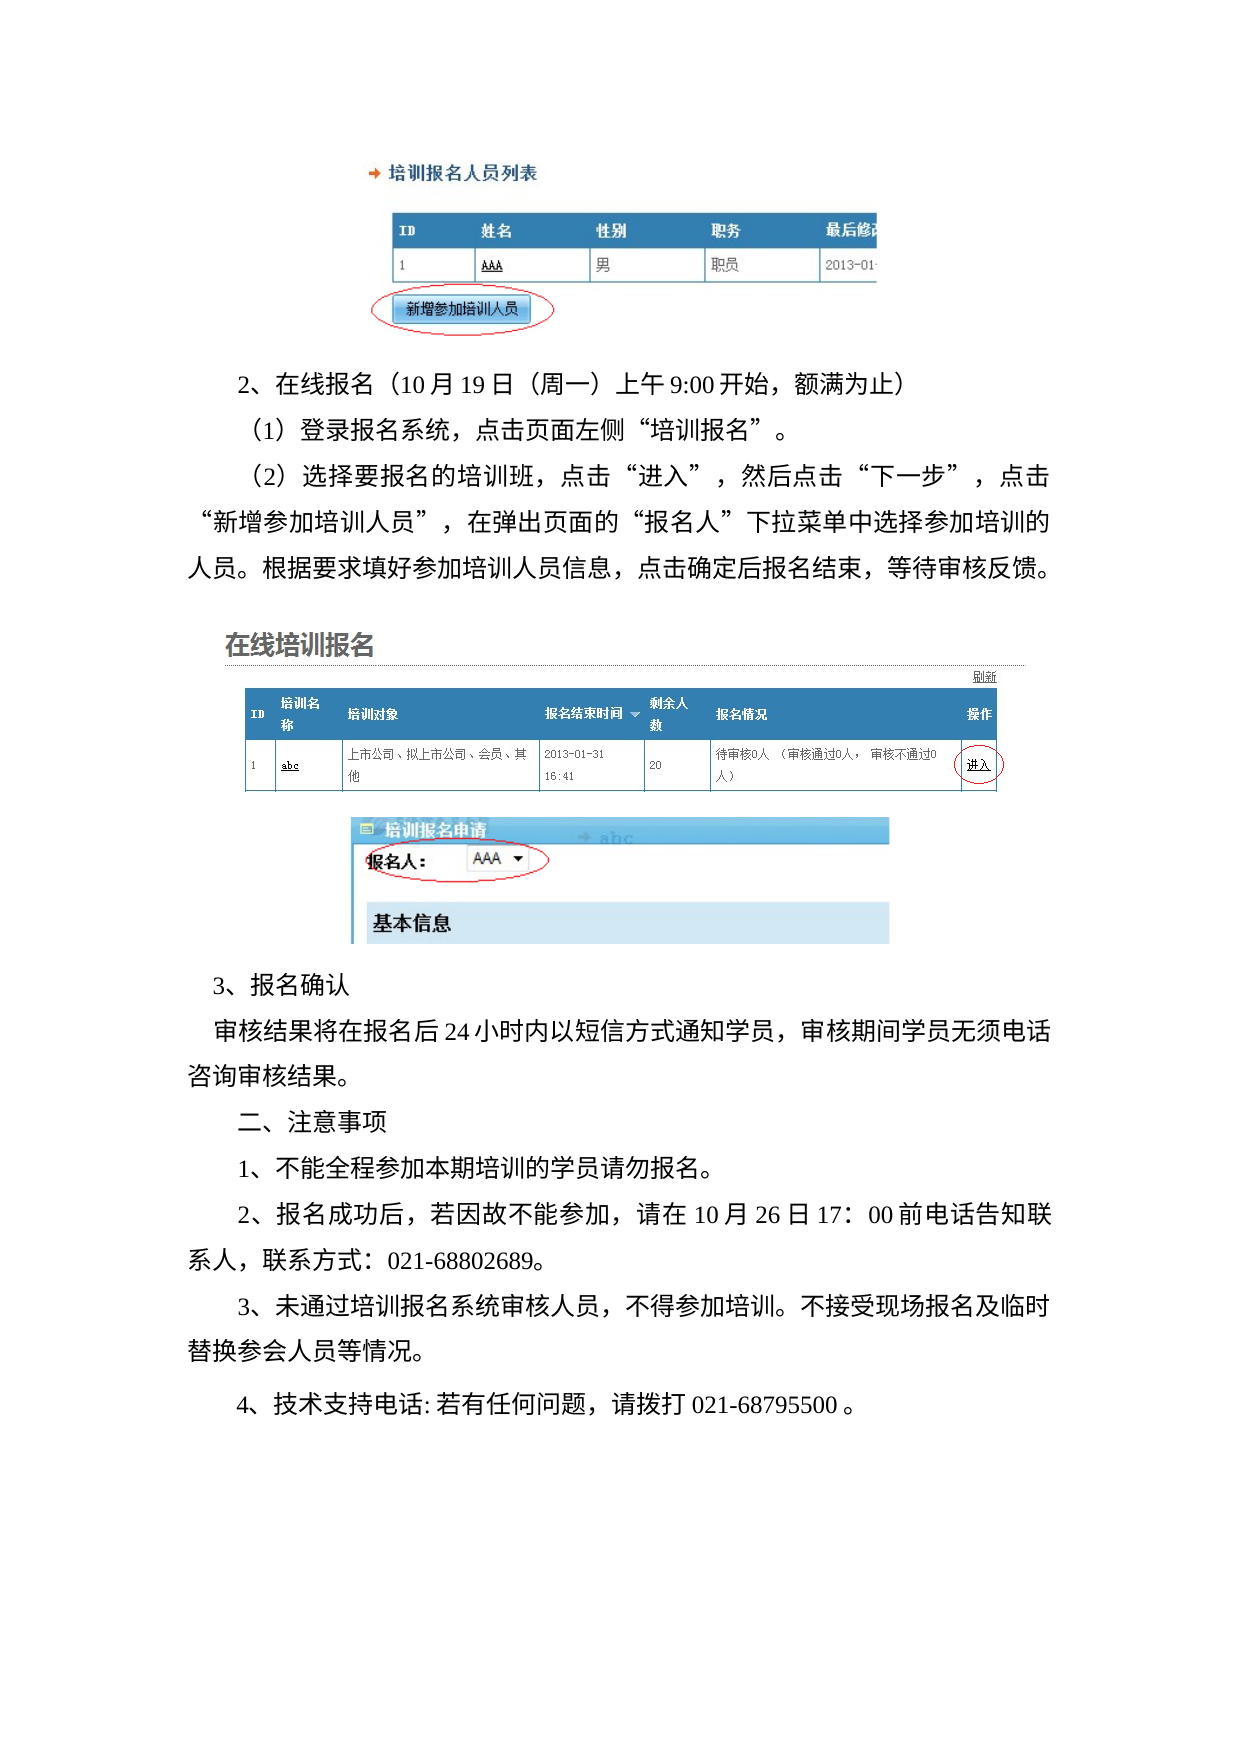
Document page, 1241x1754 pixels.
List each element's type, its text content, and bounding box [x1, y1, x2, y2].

picture [214, 632, 1026, 805]
text 2、在线报名（10月19日（周一）上午9:00开始，额满为止） [187, 357, 1053, 403]
text 3、未通过培训报名系统审核人员，不得参加培训。不接受现场报名及临时替换参会人员等情况。 [187, 1278, 1053, 1370]
text （1）登录报名系统，点击页面左侧“培训报名”。 [187, 403, 1053, 449]
text 2、报名成功后，若因故不能参加，请在10月26日17：00前电话告知联系人，联系方式：021-68802689。 [187, 1187, 1053, 1278]
picture [350, 817, 890, 944]
text 4、技术支持电话: 若有任何问题，请拨打021-68795500 。 [187, 1370, 1053, 1435]
picture [362, 162, 878, 337]
text （2）选择要报名的培训班，点击“进入”，然后点击“下一步”，点击“新增参加培训人员”，在弹出页面的“报名人”下拉菜单中选择参加培训的人员。根据要求填好参加培训人员信息，点击确定后报名结束，等待审核反馈。 [187, 449, 1053, 586]
text 3、报名确认 [187, 957, 1053, 1003]
text 审核结果将在报名后24小时内以短信方式通知学员，审核期间学员无须电话咨询审核结果。 [187, 1003, 1053, 1095]
text 二、注意事项 [187, 1095, 1053, 1141]
text 1、不能全程参加本期培训的学员请勿报名。 [187, 1141, 1053, 1187]
